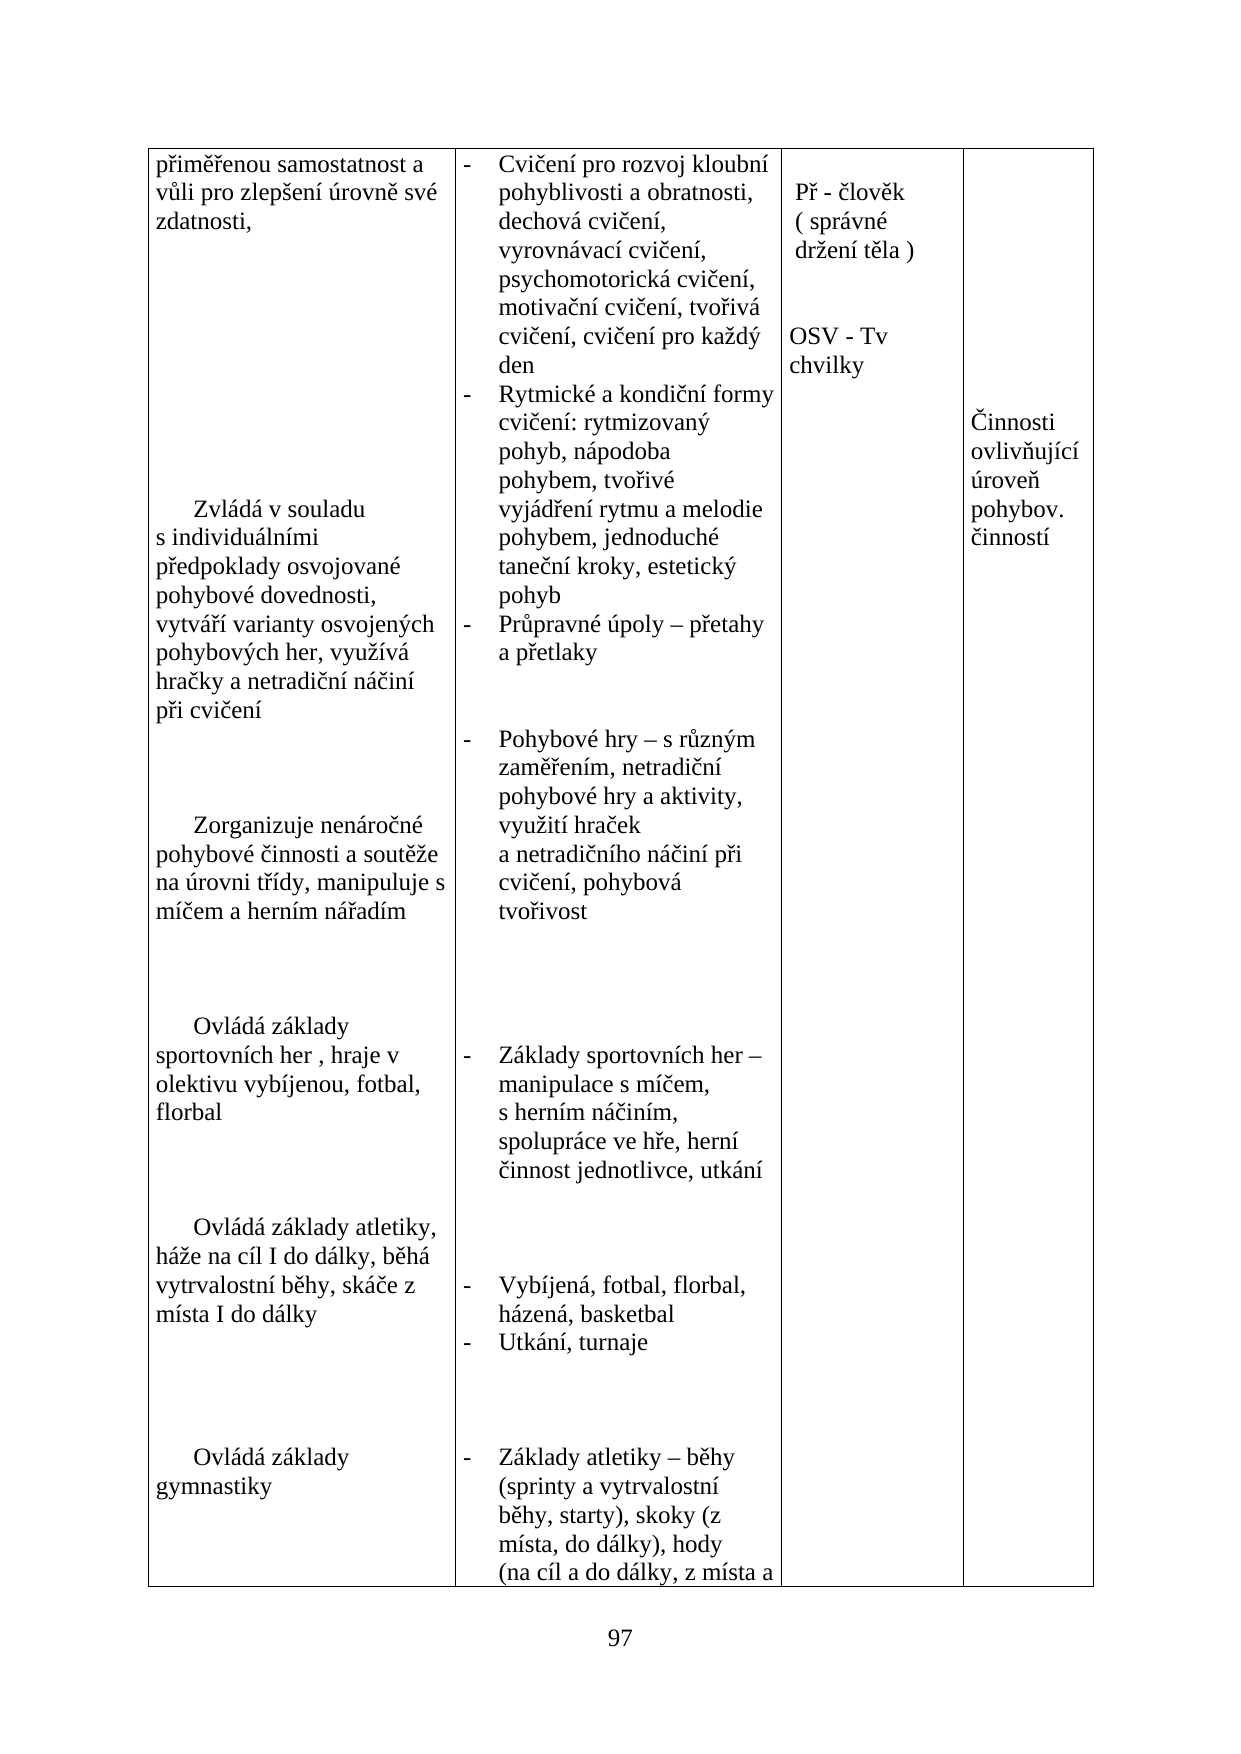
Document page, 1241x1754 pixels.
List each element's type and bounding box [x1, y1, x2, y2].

table_cell [782, 149, 963, 1586]
table_cell [456, 149, 781, 1586]
table_cell [149, 149, 455, 1586]
table_cell [964, 149, 1093, 1586]
